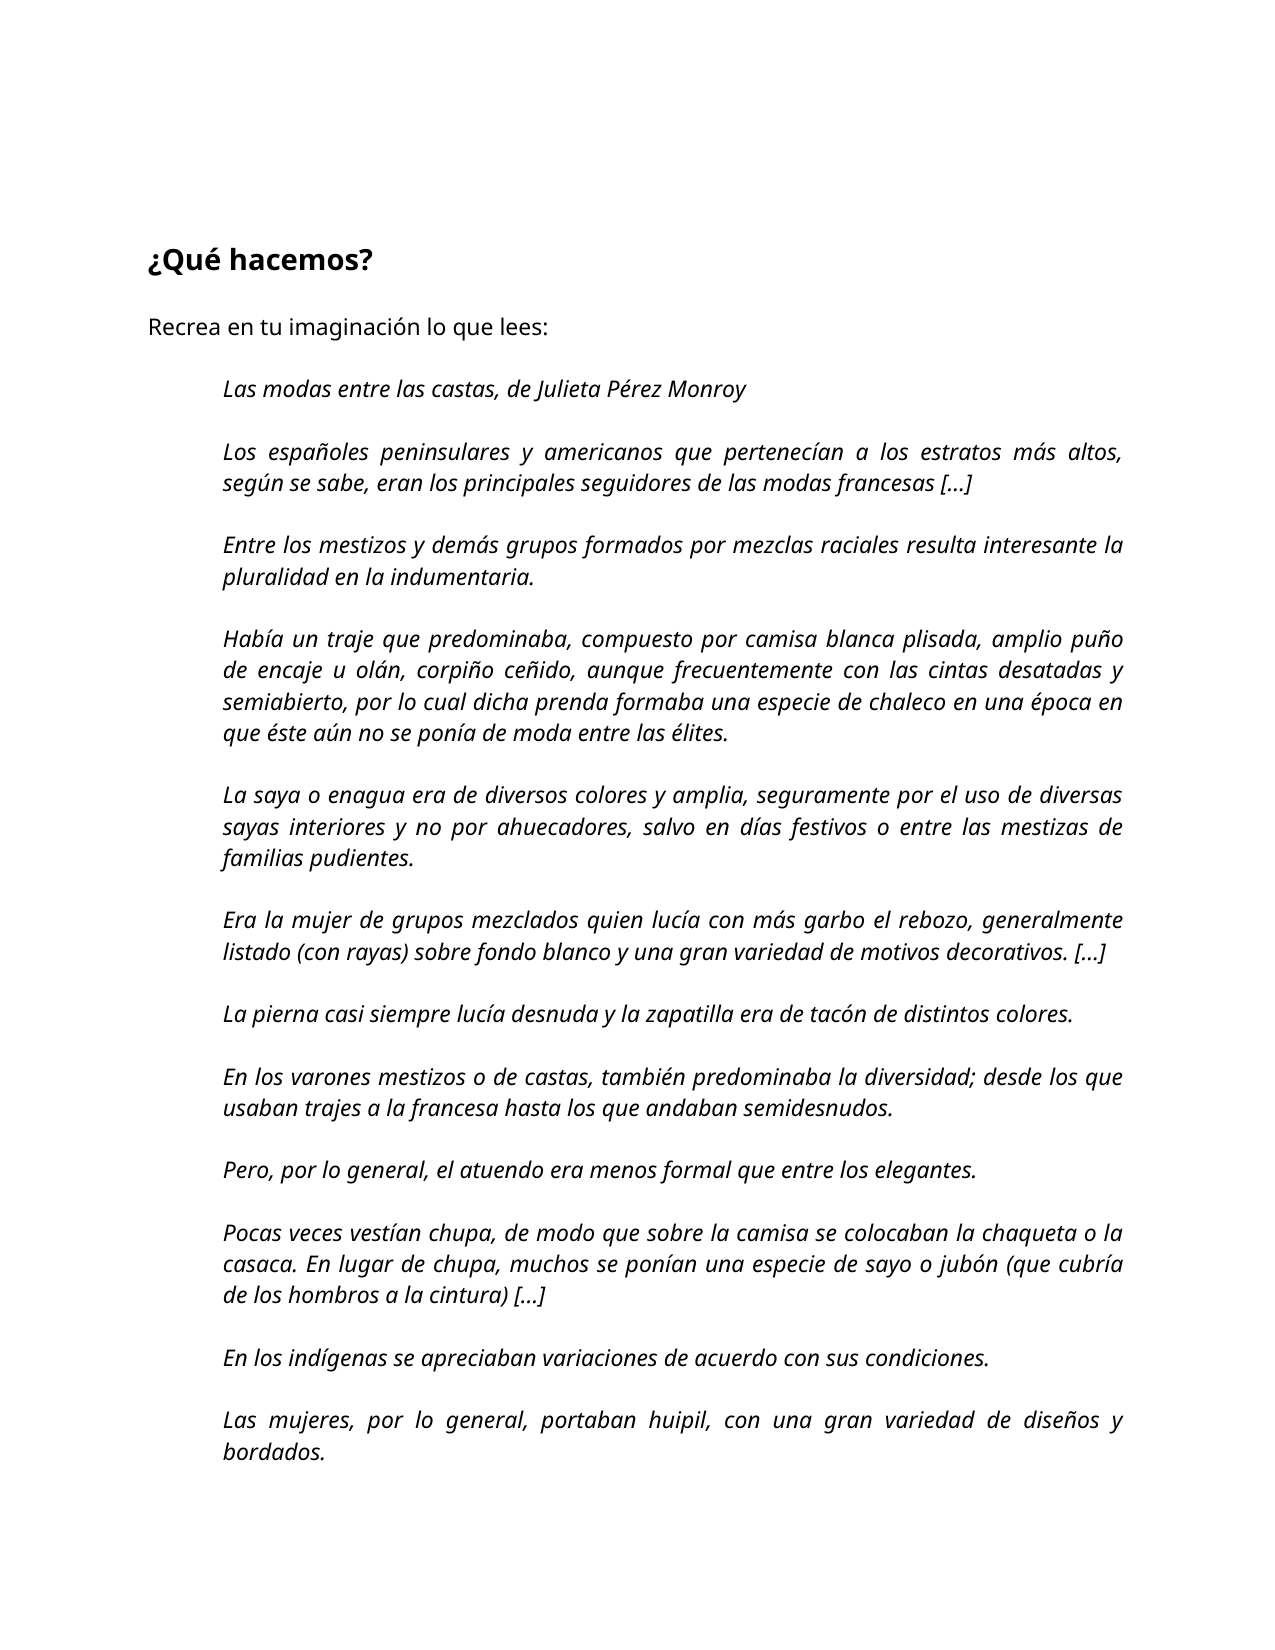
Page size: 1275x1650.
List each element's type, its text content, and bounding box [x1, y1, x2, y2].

text Pero, por lo general, el atuendo era menos formal que entre los elegantes. [223, 1154, 1127, 1186]
text ¿Qué hacemos? [148, 240, 1127, 279]
text La pierna casi siempre lucía desnuda y la zapatilla era de tacón de distintos colores. [223, 998, 1127, 1029]
text Las mujeres, por lo general, portaban huipil, con una gran variedad de diseños y bordados. [223, 1404, 1127, 1467]
text Era la mujer de grupos mezclados quien lucía con más garbo el rebozo, generalmente listado (con rayas) sobre fondo blanco y una gran variedad de motivos decorativos. […] [223, 904, 1127, 967]
text Había un traje que predominaba, compuesto por camisa blanca plisada, amplio puño de encaje u olán, corpiño ceñido, aunque frecuentemente con las cintas desatadas y semiabierto, por lo cual dicha prenda formaba una especie de chaleco en una época en que éste aún no se ponía de moda entre las élites. [223, 623, 1127, 748]
text Entre los mestizos y demás grupos formados por mezclas raciales resulta interesante la pluralidad en la indumentaria. [223, 529, 1127, 592]
text Las modas entre las castas, de Julieta Pérez Monroy [223, 373, 1127, 404]
text La saya o enagua era de diversos colores y amplia, seguramente por el uso de diversas sayas interiores y no por ahuecadores, salvo en días festivos o entre las mestizas de familias pudientes. [223, 779, 1127, 873]
text Pocas veces vestían chupa, de modo que sobre la camisa se colocaban la chaqueta o la casaca. En lugar de chupa, muchos se ponían una especie de sayo o jubón (que cubría de los hombros a la cintura) […] [223, 1217, 1127, 1311]
text En los indígenas se apreciaban variaciones de acuerdo con sus condiciones. [223, 1342, 1127, 1373]
text En los varones mestizos o de castas, también predominaba la diversidad; desde los que usaban trajes a la francesa hasta los que andaban semidesnudos. [223, 1061, 1127, 1123]
text Los españoles peninsulares y americanos que pertenecían a los estratos más altos, según se sabe, eran los principales seguidores de las modas francesas […] [223, 436, 1127, 498]
text Recrea en tu imaginación lo que lees: [148, 311, 1127, 342]
